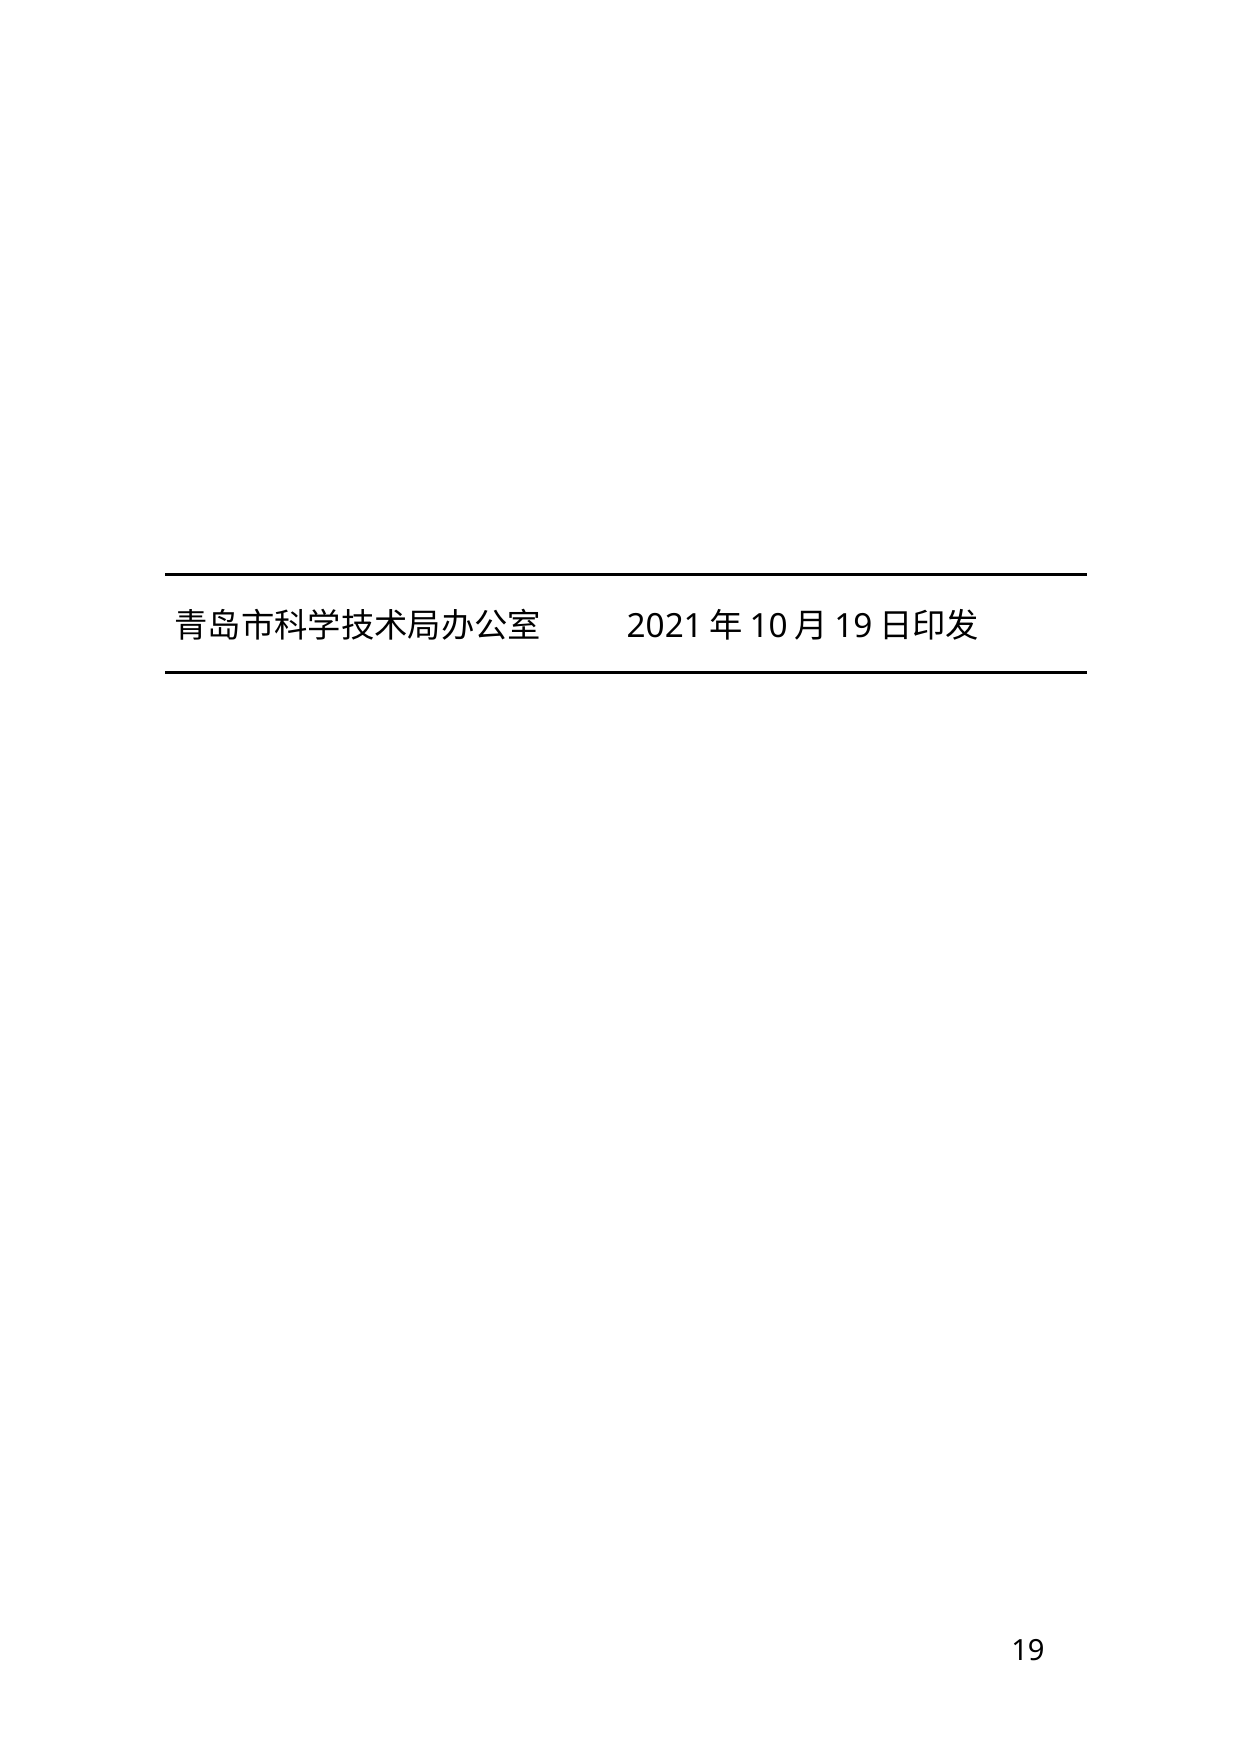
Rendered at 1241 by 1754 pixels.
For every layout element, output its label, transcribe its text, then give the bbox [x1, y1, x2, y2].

text 青岛市科学技术局办公室 2021年10月19日印发 [165, 576, 1087, 671]
